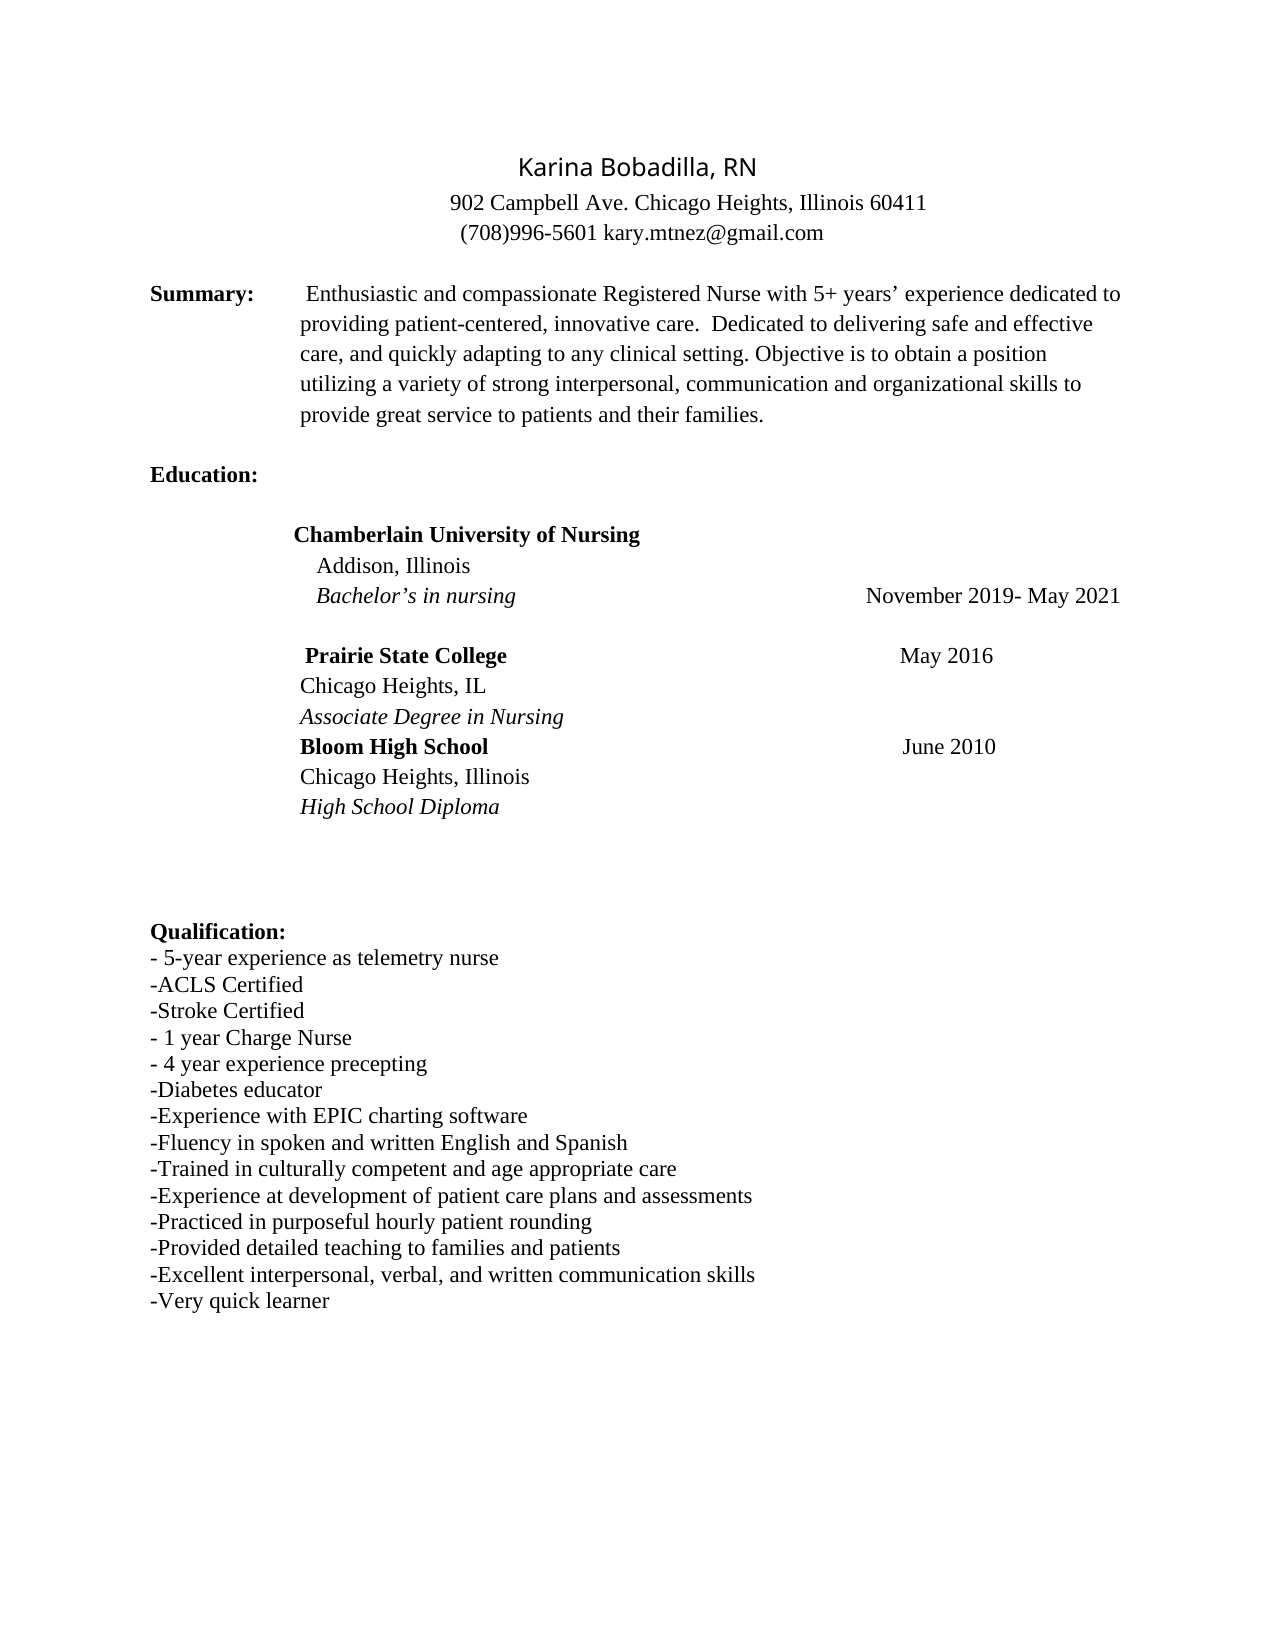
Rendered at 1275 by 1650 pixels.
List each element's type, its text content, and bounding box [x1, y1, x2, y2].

text -Practiced in purposeful hourly patient rounding [150, 1208, 1125, 1234]
text - 4 year experience precepting [150, 1050, 1125, 1076]
text Chicago Heights, IL [150, 672, 1125, 699]
text Addison, Illinois [150, 552, 1125, 578]
text -Excellent interpersonal, verbal, and written communication skills [150, 1261, 1125, 1287]
text Prairie State College May 2016 [150, 642, 1125, 669]
text 902 Campbell Ave. Chicago Heights, Illinois 60411 [300, 189, 1125, 216]
text -Stroke Certified [150, 997, 1125, 1023]
text Summary: Enthusiastic and compassionate Registered Nurse with 5+ years’ experience dedicated to providing patient-centered, innovative care. Dedicated to delivering safe and effective care, and quickly adapting to any clinical setting. Objective is to obtain a position utilizing a variety of strong interpersonal, communication and organizational skills to provide great service to patients and their families. [150, 280, 1125, 427]
text Associate Degree in Nursing [150, 703, 1125, 729]
text -Fluency in spoken and written English and Spanish [150, 1129, 1125, 1155]
text (708)996-5601 kary.mtnez@gmail.com [300, 219, 1125, 246]
text -ACLS Certified [150, 971, 1125, 997]
text -Diabetes educator [150, 1076, 1125, 1103]
text Karina Bobadilla, RN [150, 150, 1125, 184]
text Chicago Heights, Illinois [150, 763, 1125, 789]
text High School Diploma [150, 793, 1125, 820]
text Education: [150, 461, 1125, 487]
text -Trained in culturally competent and age appropriate care [150, 1155, 1125, 1182]
text Chamberlain University of Nursing [150, 521, 1125, 548]
text Bachelor’s in nursing November 2019- May 2021 [150, 582, 1125, 608]
text Qualification: [150, 918, 1125, 944]
text -Provided detailed teaching to families and patients [150, 1234, 1125, 1261]
text - 5-year experience as telemetry nurse [150, 944, 1125, 971]
text Bloom High School June 2010 [225, 733, 1125, 759]
text -Very quick learner [150, 1287, 1125, 1313]
text - 1 year Charge Nurse [150, 1023, 1125, 1050]
text -Experience with EPIC charting software [150, 1103, 1125, 1129]
text -Experience at development of patient care plans and assessments [150, 1182, 1125, 1208]
